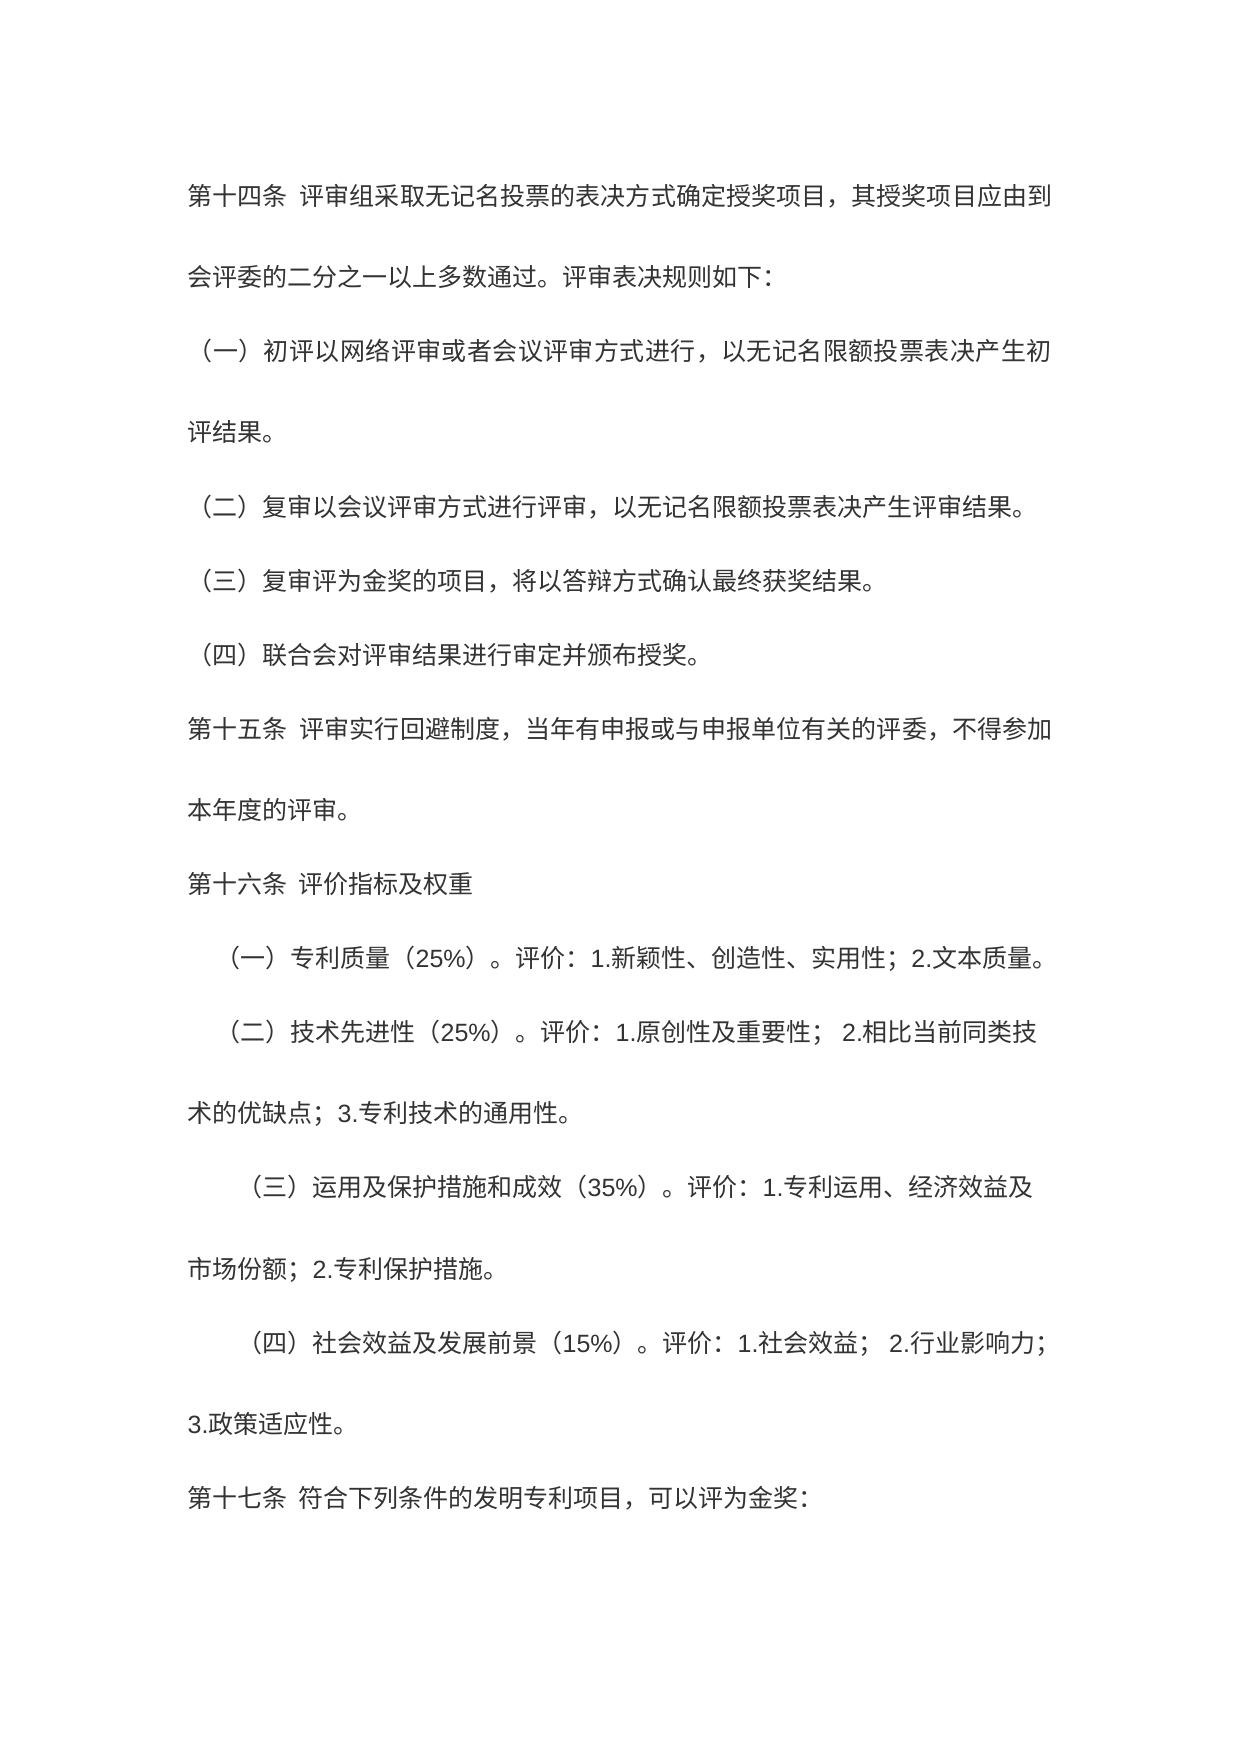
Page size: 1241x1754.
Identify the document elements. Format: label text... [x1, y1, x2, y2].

text （四）社会效益及发展前景（15%）。评价：1.社会效益； 2.行业影响力；3.政策适应性。 [187, 1309, 1053, 1455]
text （三）复审评为金奖的项目，将以答辩方式确认最终获奖结果。 [187, 547, 1053, 612]
text （一）专利质量（25%）。评价：1.新颖性、创造性、实用性；2.文本质量。 [187, 924, 1053, 989]
text （四）联合会对评审结果进行审定并颁布授奖。 [187, 621, 1053, 686]
text 第十五条 评审实行回避制度，当年有申报或与申报单位有关的评委，不得参加本年度的评审。 [187, 695, 1053, 841]
text （二）技术先进性（25%）。评价：1.原创性及重要性； 2.相比当前同类技术的优缺点；3.专利技术的通用性。 [187, 998, 1053, 1144]
text （三）运用及保护措施和成效（35%）。评价：1.专利运用、经济效益及市场份额；2.专利保护措施。 [187, 1153, 1053, 1300]
text 第十四条 评审组采取无记名投票的表决方式确定授奖项目，其授奖项目应由到会评委的二分之一以上多数通过。评审表决规则如下： [187, 162, 1053, 308]
text 第十六条 评价指标及权重 [187, 850, 1053, 915]
text （一）初评以网络评审或者会议评审方式进行，以无记名限额投票表决产生初评结果。 [187, 317, 1053, 463]
text （二）复审以会议评审方式进行评审，以无记名限额投票表决产生评审结果。 [187, 473, 1053, 538]
text 第十七条 符合下列条件的发明专利项目，可以评为金奖： [187, 1464, 1053, 1529]
